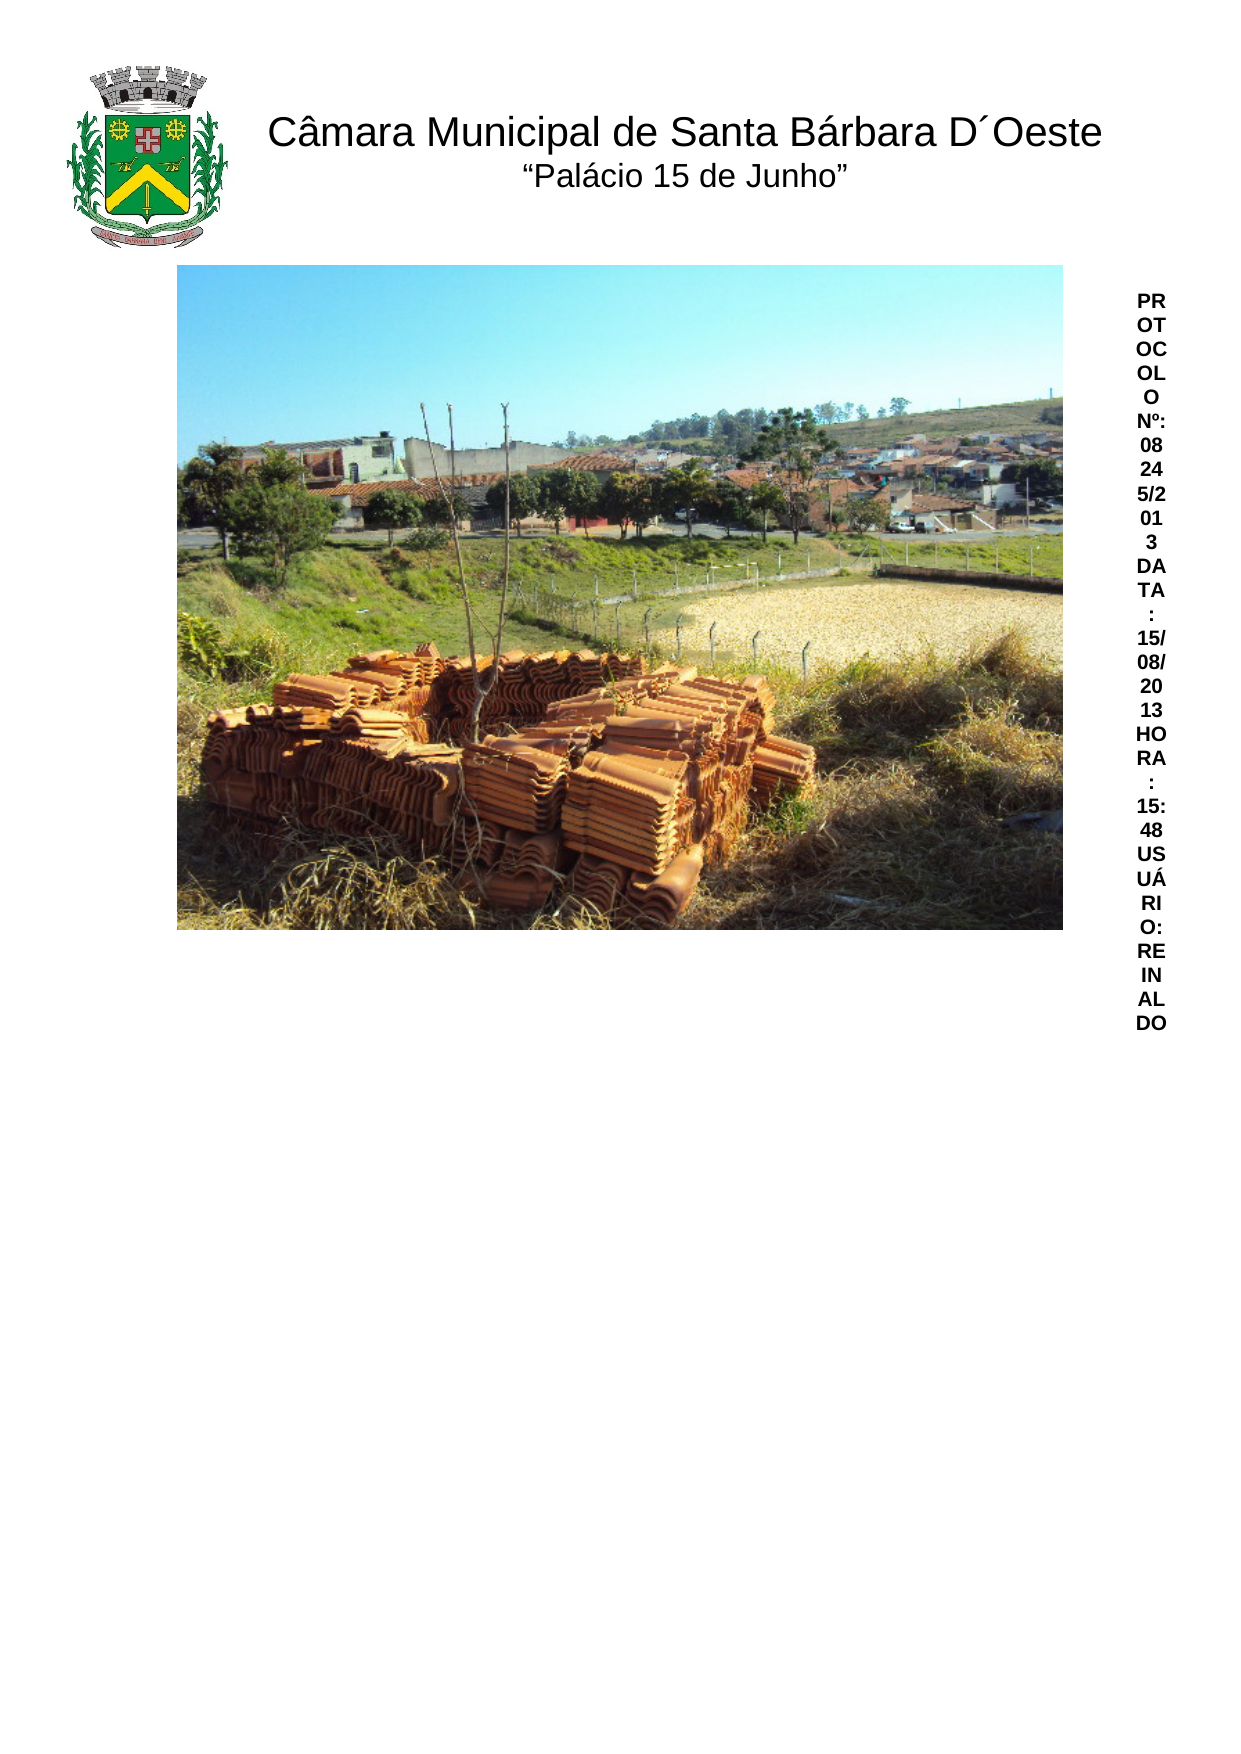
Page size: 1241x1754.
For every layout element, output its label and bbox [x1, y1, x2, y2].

picture [177, 265, 1063, 930]
picture [66, 66, 235, 255]
